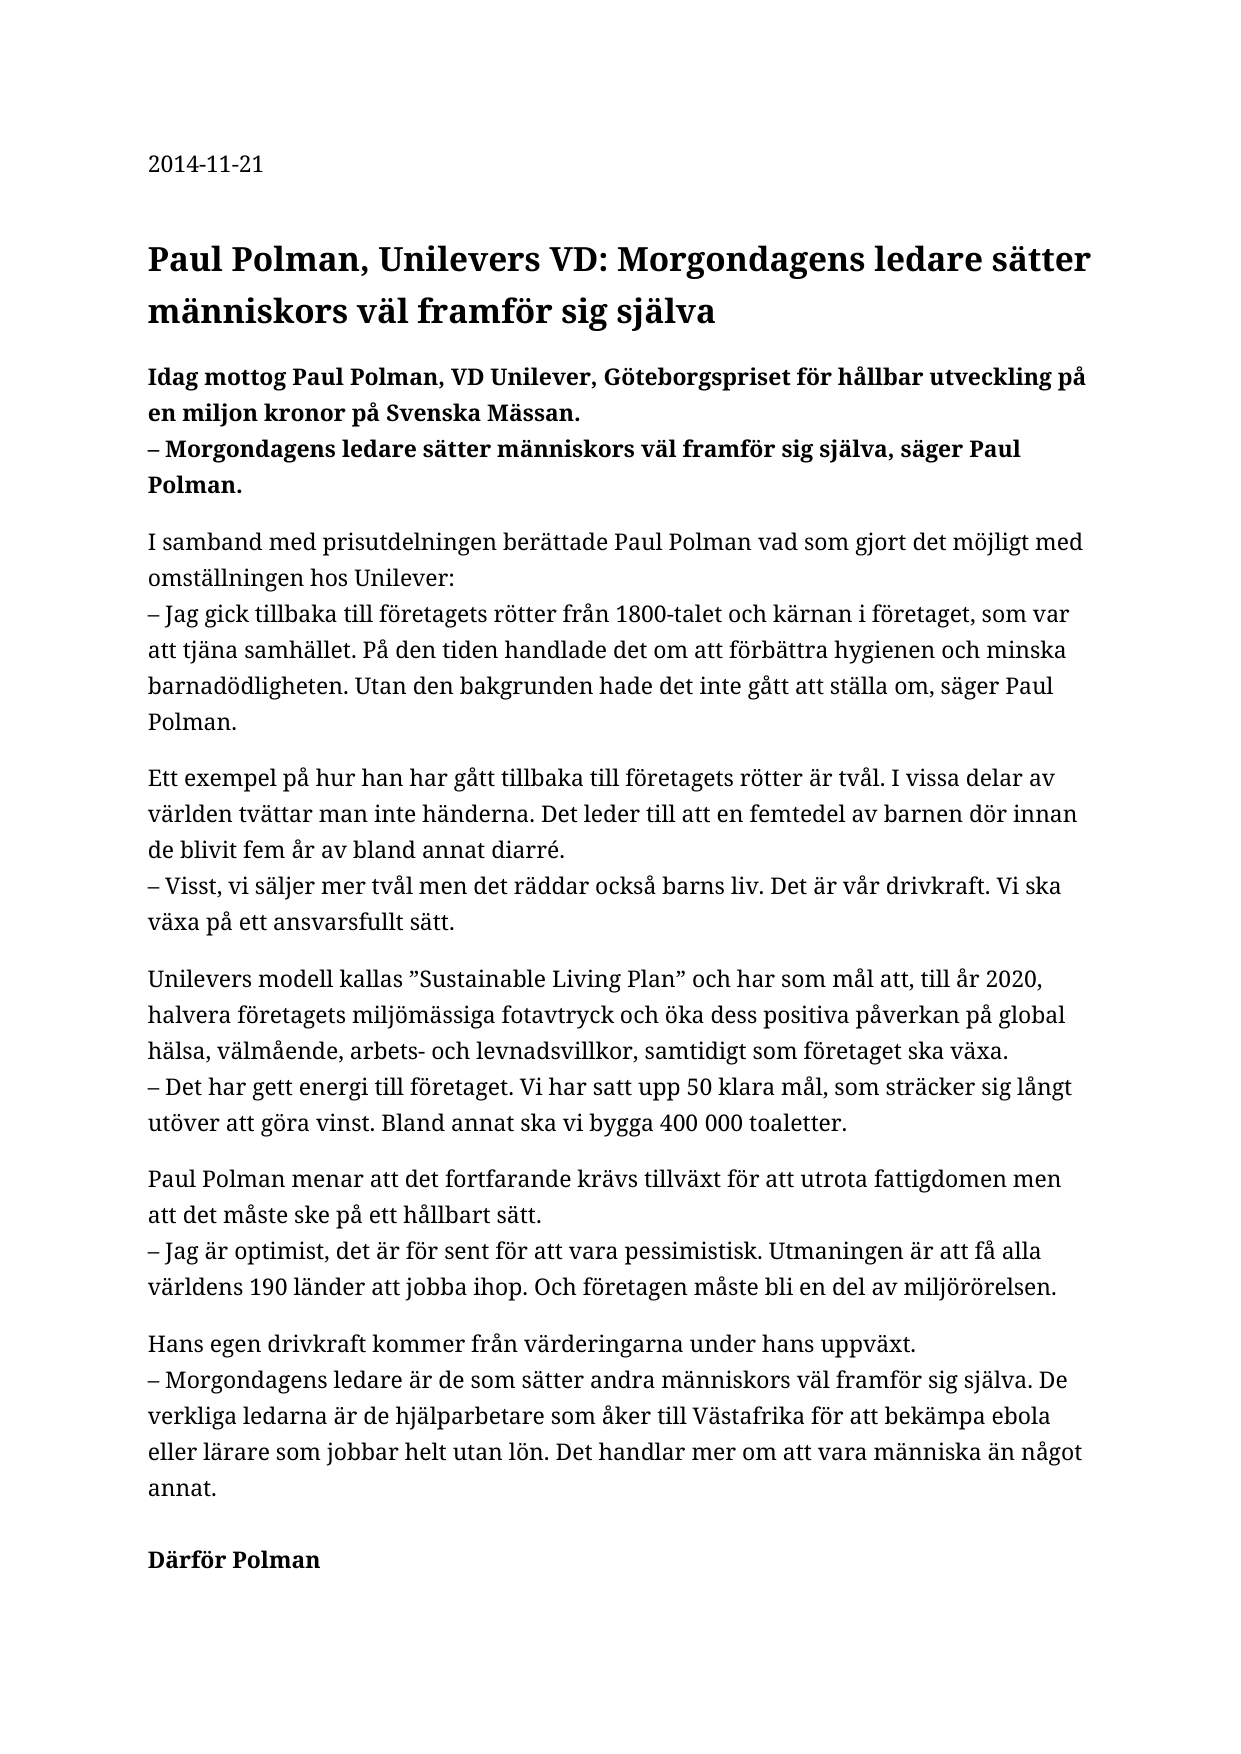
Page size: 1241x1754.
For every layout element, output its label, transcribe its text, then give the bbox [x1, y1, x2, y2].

text Idag mottog Paul Polman, VD Unilever, Göteborgspriset för hållbar utveckling på en miljon kronor på Svenska Mässan. – Morgondagens ledare sätter människors väl framför sig själva, säger Paul Polman. [148, 361, 1093, 500]
text Unilevers modell kallas ”Sustainable Living Plan” och har som mål att, till år 2020, halvera företagets miljömässiga fotavtryck och öka dess positiva påverkan på global hälsa, välmående, arbets- och levnadsvillkor, samtidigt som företaget ska växa. – Det har gett energi till företaget. Vi har satt upp 50 klara mål, som sträcker sig långt utöver att göra vinst. Bland annat ska vi bygga 400 000 toaletter. [148, 963, 1093, 1138]
text Paul Polman, Unilevers VD: Morgondagens ledare sätter människors väl framför sig själva [148, 236, 1093, 334]
text Ett exempel på hur han har gått tillbaka till företagets rötter är tvål. I vissa delar av världen tvättar man inte händerna. Det leder till att en femtedel av barnen dör innan de blivit fem år av bland annat diarré. – Visst, vi säljer mer tvål men det räddar också barns liv. Det är vår drivkraft. Vi ska växa på ett ansvarsfullt sätt. [148, 762, 1093, 937]
text 2014-11-21 [148, 148, 1093, 211]
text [148, 1328, 1093, 1575]
text I samband med prisutdelningen berättade Paul Polman vad som gjort det möjligt med omställningen hos Unilever: – Jag gick tillbaka till företagets rötter från 1800-talet och kärnan i företaget, som var att tjäna samhället. På den tiden handlade det om att förbättra hygienen och minska barnadödligheten. Utan den bakgrunden hade det inte gått att ställa om, säger Paul Polman. [148, 526, 1093, 737]
text Paul Polman menar att det fortfarande krävs tillväxt för att utrota fattigdomen men att det måste ske på ett hållbart sätt. – Jag är optimist, det är för sent för att vara pessimistisk. Utmaningen är att få alla världens 190 länder att jobba ihop. Och företagen måste bli en del av miljörörelsen. [148, 1163, 1093, 1302]
